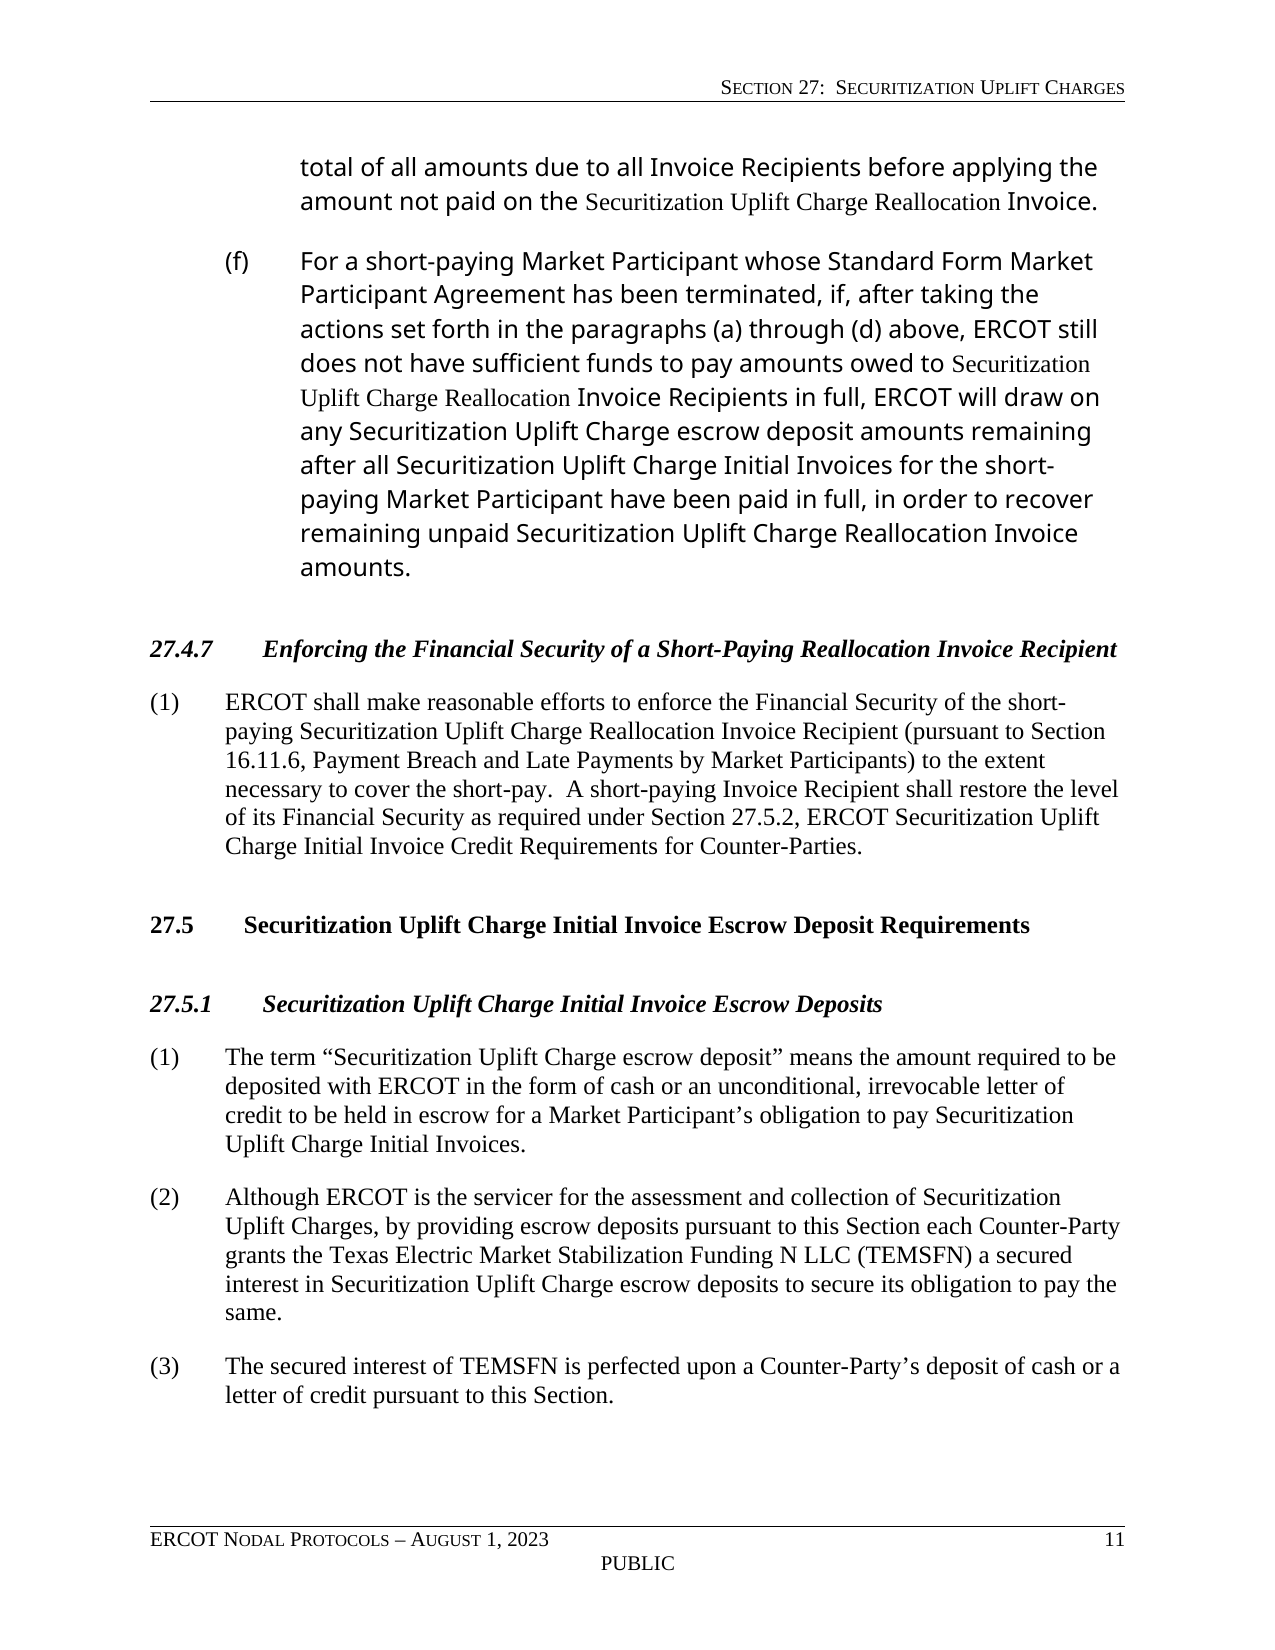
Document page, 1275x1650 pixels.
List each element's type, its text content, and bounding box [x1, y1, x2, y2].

text 27.4.7 Enforcing the Financial Security of a Short-Paying Reallocation Invoice Recipient [150, 634, 1125, 662]
text 27.5.1 Securitization Uplift Charge Initial Invoice Escrow Deposits [150, 989, 1125, 1017]
text (1) The term “Securitization Uplift Charge escrow deposit” means the amount required to be deposited with ERCOT in the form of cash or an unconditional, irrevocable letter of credit to be held in escrow for a Market Participant’s obligation to pay Securitization Uplift Charge Initial Invoices. [150, 1042, 1125, 1157]
text (2) Although ERCOT is the servicer for the assessment and collection of Securitization Uplift Charges, by providing escrow deposits pursuant to this Section each Counter-Party grants the Texas Electric Market Stabilization Funding N LLC (TEMSFN) a secured interest in Securitization Uplift Charge escrow deposits to secure its obligation to pay the same. [150, 1182, 1125, 1326]
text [225, 150, 1125, 218]
text (f) For a short-paying Market Participant whose Standard Form Market Participant Agreement has been terminated, if, after taking the actions set forth in the paragraphs (a) through (d) above, ERCOT still does not have sufficient funds to pay amounts owed to Securitization Uplift Charge Reallocation Invoice Recipients in full, ERCOT will draw on any Securitization Uplift Charge escrow deposit amounts remaining after all Securitization Uplift Charge Initial Invoices for the short-paying Market Participant have been paid in full, in order to recover remaining unpaid Securitization Uplift Charge Reallocation Invoice amounts. [225, 243, 1125, 584]
text 27.5 Securitization Uplift Charge Initial Invoice Escrow Deposit Requirements [150, 910, 1125, 939]
text (1) ERCOT shall make reasonable efforts to enforce the Financial Security of the short-paying Securitization Uplift Charge Reallocation Invoice Recipient (pursuant to Section 16.11.6, Payment Breach and Late Payments by Market Participants) to the extent necessary to cover the short-pay. A short-paying Invoice Recipient shall restore the level of its Financial Security as required under Section 27.5.2, ERCOT Securitization Uplift Charge Initial Invoice Credit Requirements for Counter-Parties. [150, 687, 1125, 860]
text (3) The secured interest of TEMSFN is perfected upon a Counter-Party’s deposit of cash or a letter of credit pursuant to this Section. [150, 1351, 1125, 1409]
